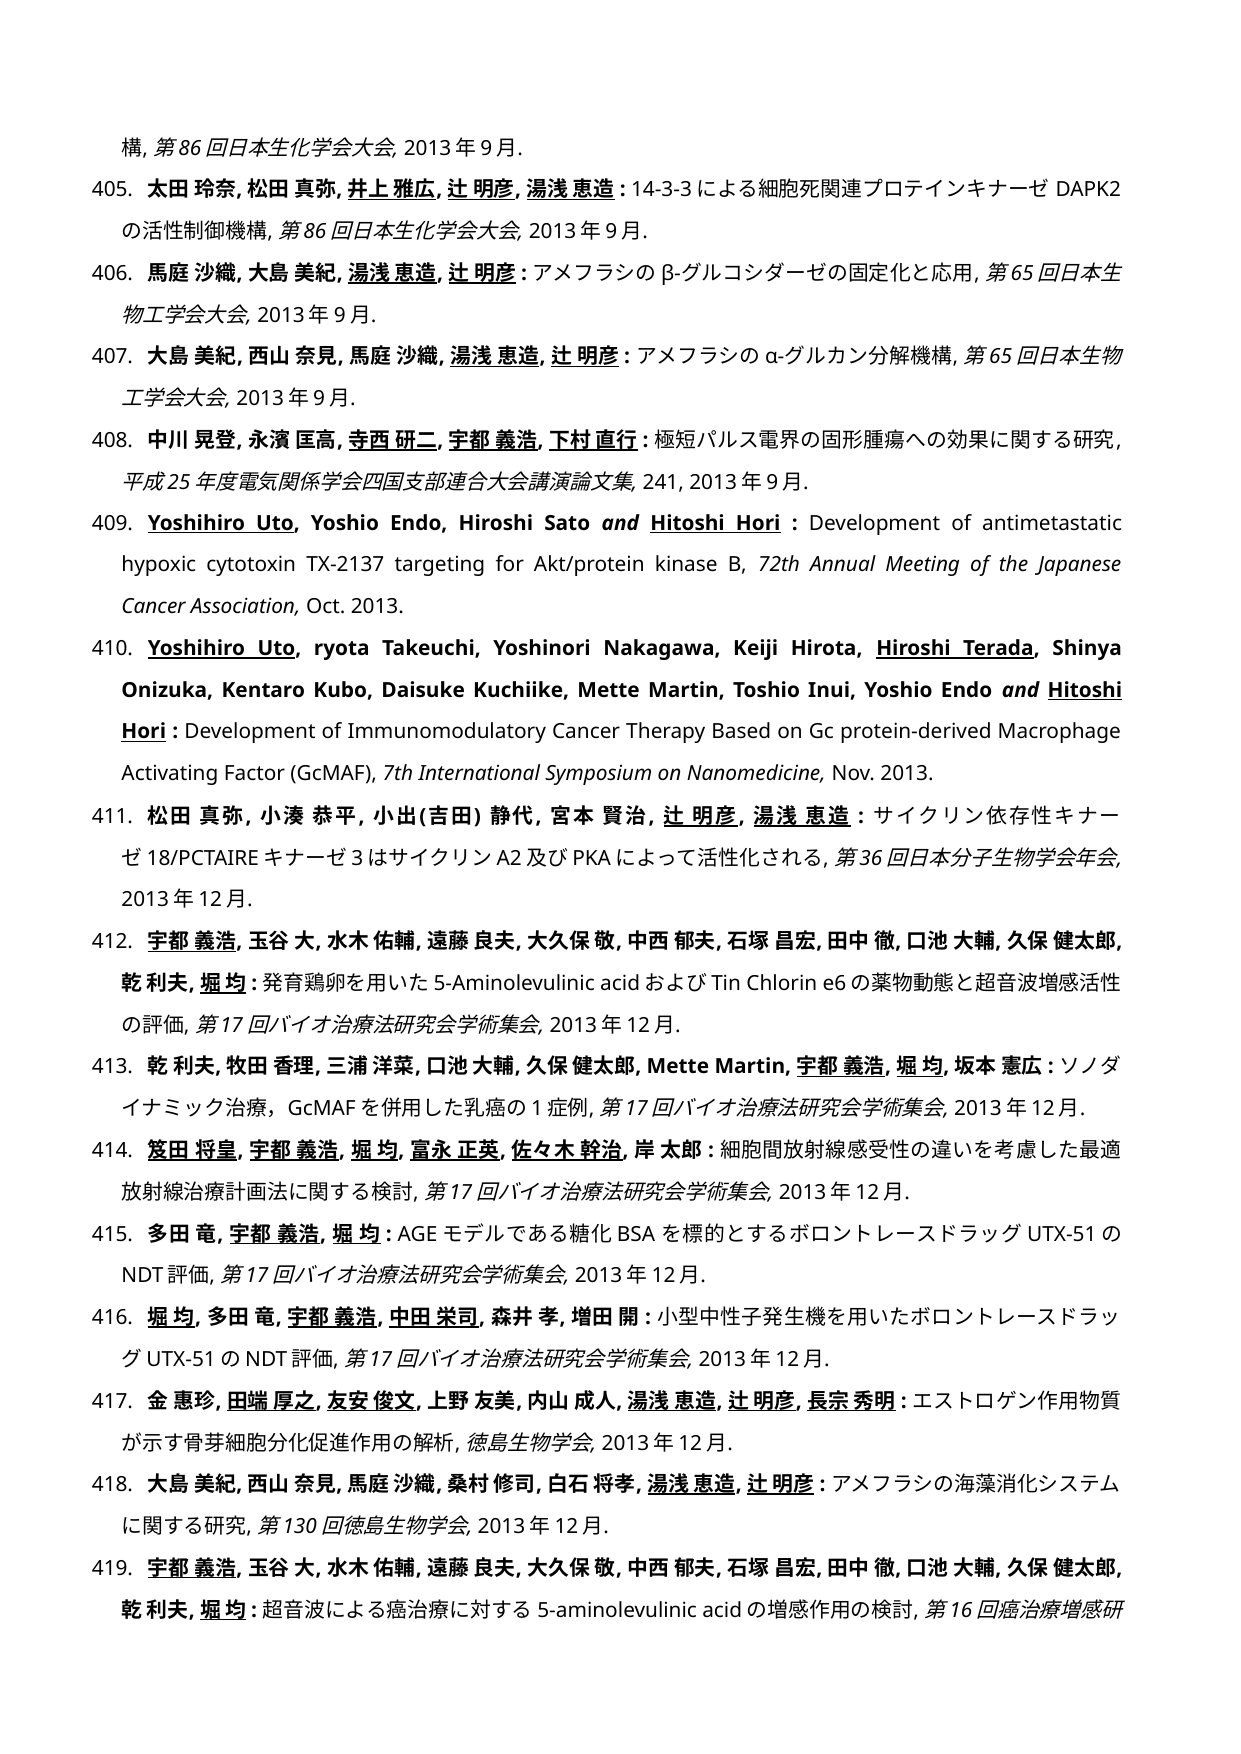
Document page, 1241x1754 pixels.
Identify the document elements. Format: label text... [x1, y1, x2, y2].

list 金 惠珍, 田端 厚之, 友安 俊文, 上野 友美, 内山 成人, 湯浅 恵造, 辻 明彦, 長宗 秀明 : エストロゲン作用物質が示す骨芽細胞分化促進作用の解析, 徳島生物学会, 2013年12月. [92, 1378, 1122, 1462]
list 笈田 将皇, 宇都 義浩, 堀 均, 富永 正英, 佐々木 幹治, 岸 太郎 : 細胞間放射線感受性の違いを考慮した最適放射線治療計画法に関する検討, 第17回バイオ治療法研究会学術集会, 2013年12月. [92, 1128, 1122, 1211]
list 堀 均, 多田 竜, 宇都 義浩, 中田 栄司, 森井 孝, 増田 開 : 小型中性子発生機を用いたボロントレースドラッグUTX-51のNDT評価, 第17回バイオ治療法研究会学術集会, 2013年12月. [92, 1295, 1122, 1378]
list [92, 1545, 1122, 1629]
list 松田 真弥, 小湊 恭平, 小出(吉田) 静代, 宮本 賢治, 辻 明彦, 湯浅 恵造 : サイクリン依存性キナーゼ18/PCTAIREキナーゼ3はサイクリンA2及びPKAによって活性化される, 第36回日本分子生物学会年会, 2013年12月. [92, 793, 1122, 919]
list 中川 晃登, 永濱 匡高, 寺西 研二, 宇都 義浩, 下村 直行 : 極短パルス電界の固形腫瘍への効果に関する研究, 平成25年度電気関係学会四国支部連合大会講演論文集, 241, 2013年9月. [92, 417, 1122, 501]
list 多田 竜, 宇都 義浩, 堀 均 : AGEモデルである糖化BSA を標的とするボロントレースドラッグUTX-51のNDT評価, 第17回バイオ治療法研究会学術集会, 2013年12月. [92, 1211, 1122, 1295]
list 大島 美紀, 西山 奈見, 馬庭 沙織, 桑村 修司, 白石 将孝, 湯浅 恵造, 辻 明彦 : アメフラシの海藻消化システムに関する研究, 第130回徳島生物学会, 2013年12月. [92, 1462, 1122, 1545]
list 太田 玲奈, 松田 真弥, 井上 雅広, 辻 明彦, 湯浅 恵造 : 14-3-3による細胞死関連プロテインキナーゼDAPK2の活性制御機構, 第86回日本生化学会大会, 2013年9月. [92, 167, 1122, 250]
list 馬庭 沙織, 大島 美紀, 湯浅 恵造, 辻 明彦 : アメフラシのβ-グルコシダーゼの固定化と応用, 第65回日本生物工学会大会, 2013年9月. [92, 250, 1122, 334]
list 乾 利夫, 牧田 香理, 三浦 洋菜, 口池 大輔, 久保 健太郎, Mette Martin, 宇都 義浩, 堀 均, 坂本 憲広 : ソノダイナミック治療，GcMAFを併用した乳癌の1症例, 第17回バイオ治療法研究会学術集会, 2013年12月. [92, 1044, 1122, 1128]
list Yoshihiro Uto, ryota Takeuchi, Yoshinori Nakagawa, Keiji Hirota, Hiroshi Terada, Shinya Onizuka, Kentaro Kubo, Daisuke Kuchiike, Mette Martin, Toshio Inui, Yoshio Endo and Hitoshi Hori : Development of Immunomodulatory Cancer Therapy Based on Gc protein-derived Macrophage Activating Factor (GcMAF), 7th International Symposium on Nanomedicine, Nov. 2013. [92, 626, 1122, 793]
list 宇都 義浩, 玉谷 大, 水木 佑輔, 遠藤 良夫, 大久保 敬, 中西 郁夫, 石塚 昌宏, 田中 徹, 口池 大輔, 久保 健太郎, 乾 利夫, 堀 均 : 発育鶏卵を用いた5-Aminolevulinic acidおよびTin Chlorin e6の薬物動態と超音波増感活性の評価, 第17回バイオ治療法研究会学術集会, 2013年12月. [92, 919, 1122, 1044]
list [92, 125, 1122, 167]
list 大島 美紀, 西山 奈見, 馬庭 沙織, 湯浅 恵造, 辻 明彦 : アメフラシのα-グルカン分解機構, 第65回日本生物工学会大会, 2013年9月. [92, 334, 1122, 417]
list Yoshihiro Uto, Yoshio Endo, Hiroshi Sato and Hitoshi Hori : Development of antimetastatic hypoxic cytotoxin TX-2137 targeting for Akt/protein kinase B, 72th Annual Meeting of the Japanese Cancer Association, Oct. 2013. [92, 501, 1122, 626]
